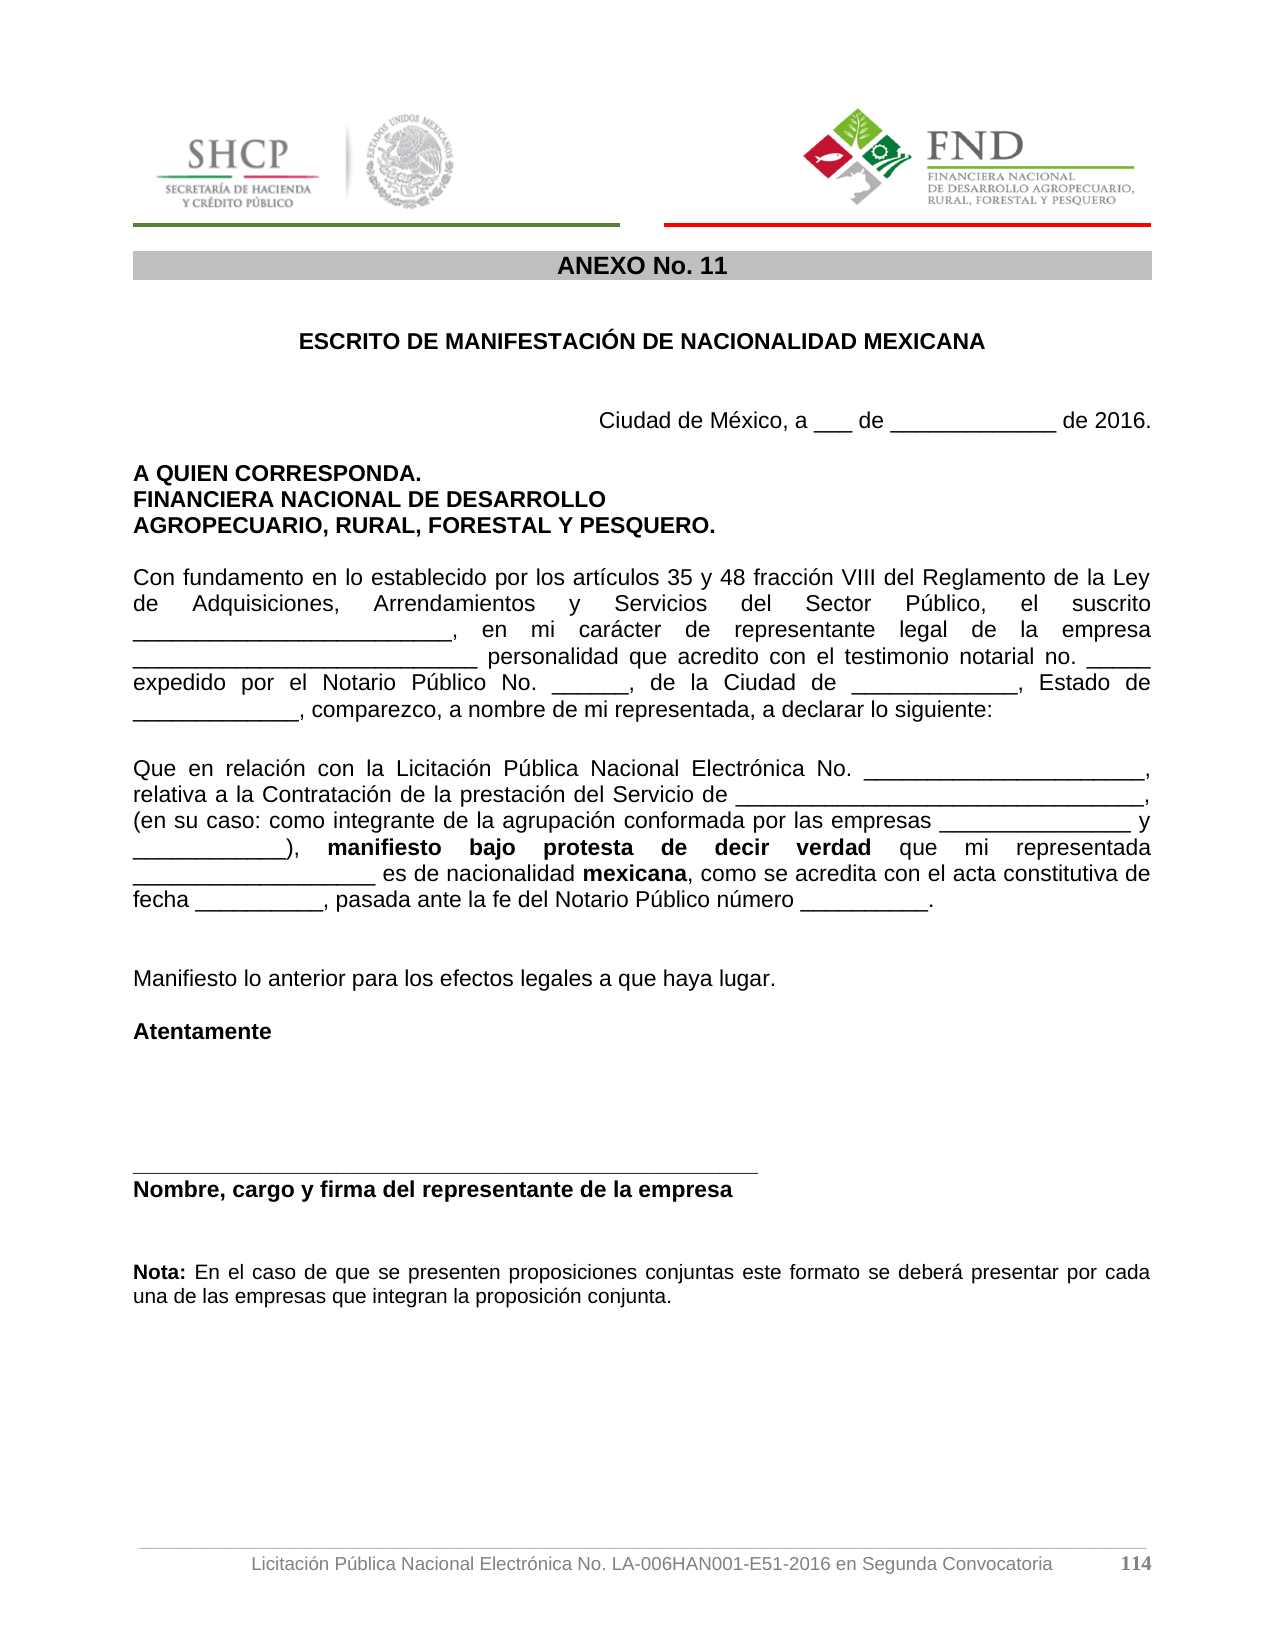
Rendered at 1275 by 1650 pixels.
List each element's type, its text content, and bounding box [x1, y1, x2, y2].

picture [144, 103, 463, 223]
text _________________________________________________ [133, 1150, 1152, 1176]
text A QUIEN CORRESPONDA. [133, 460, 1152, 486]
text Con fundamento en lo establecido por los artículos 35 y 48 fracción VIII del Reglamento de la Ley de Adquisiciones, Arrendamientos y Servicios del Sector Público, el suscrito _________________________, en mi carácter de representante legal de la empresa ___________________________ personalidad que acredito con el testimonio notarial no. _____ expedido por el Notario Público No. ______, de la Ciudad de _____________, Estado de _____________, comparezco, a nombre de mi representada, a declarar lo siguiente: [133, 564, 1152, 722]
text Que en relación con la Licitación Pública Nacional Electrónica No. ______________________, relativa a la Contratación de la prestación del Servicio de ________________________________, (en su caso: como integrante de la agrupación conformada por las empresas _______________ y ____________), manifiesto bajo protesta de decir verdad que mi representada ___________________ es de nacionalidad mexicana, como se acredita con el acta constitutiva de fecha __________, pasada ante la fe del Notario Público número __________. [133, 754, 1151, 913]
text Manifiesto lo anterior para los efectos legales a que haya lugar. [133, 965, 1152, 992]
text Ciudad de México, a ___ de _____________ de 2016. [133, 407, 1152, 433]
subtitle ANEXO No. 11 [133, 251, 1152, 280]
text FINANCIERA NACIONAL DE DESARROLLO [133, 486, 1152, 512]
text AGROPECUARIO, RURAL, FORESTAL Y PESQUERO. [133, 512, 1152, 539]
text Nombre, cargo y firma del representante de la empresa [133, 1176, 1152, 1202]
picture [796, 103, 1141, 212]
text Atentamente [133, 1018, 1152, 1044]
text Nota: En el caso de que se presenten proposiciones conjuntas este formato se deberá presentar por cada una de las empresas que integran la proposición conjunta. [133, 1260, 1152, 1308]
text ESCRITO DE MANIFESTACIÓN DE NACIONALIDAD MEXICANA [133, 328, 1152, 354]
